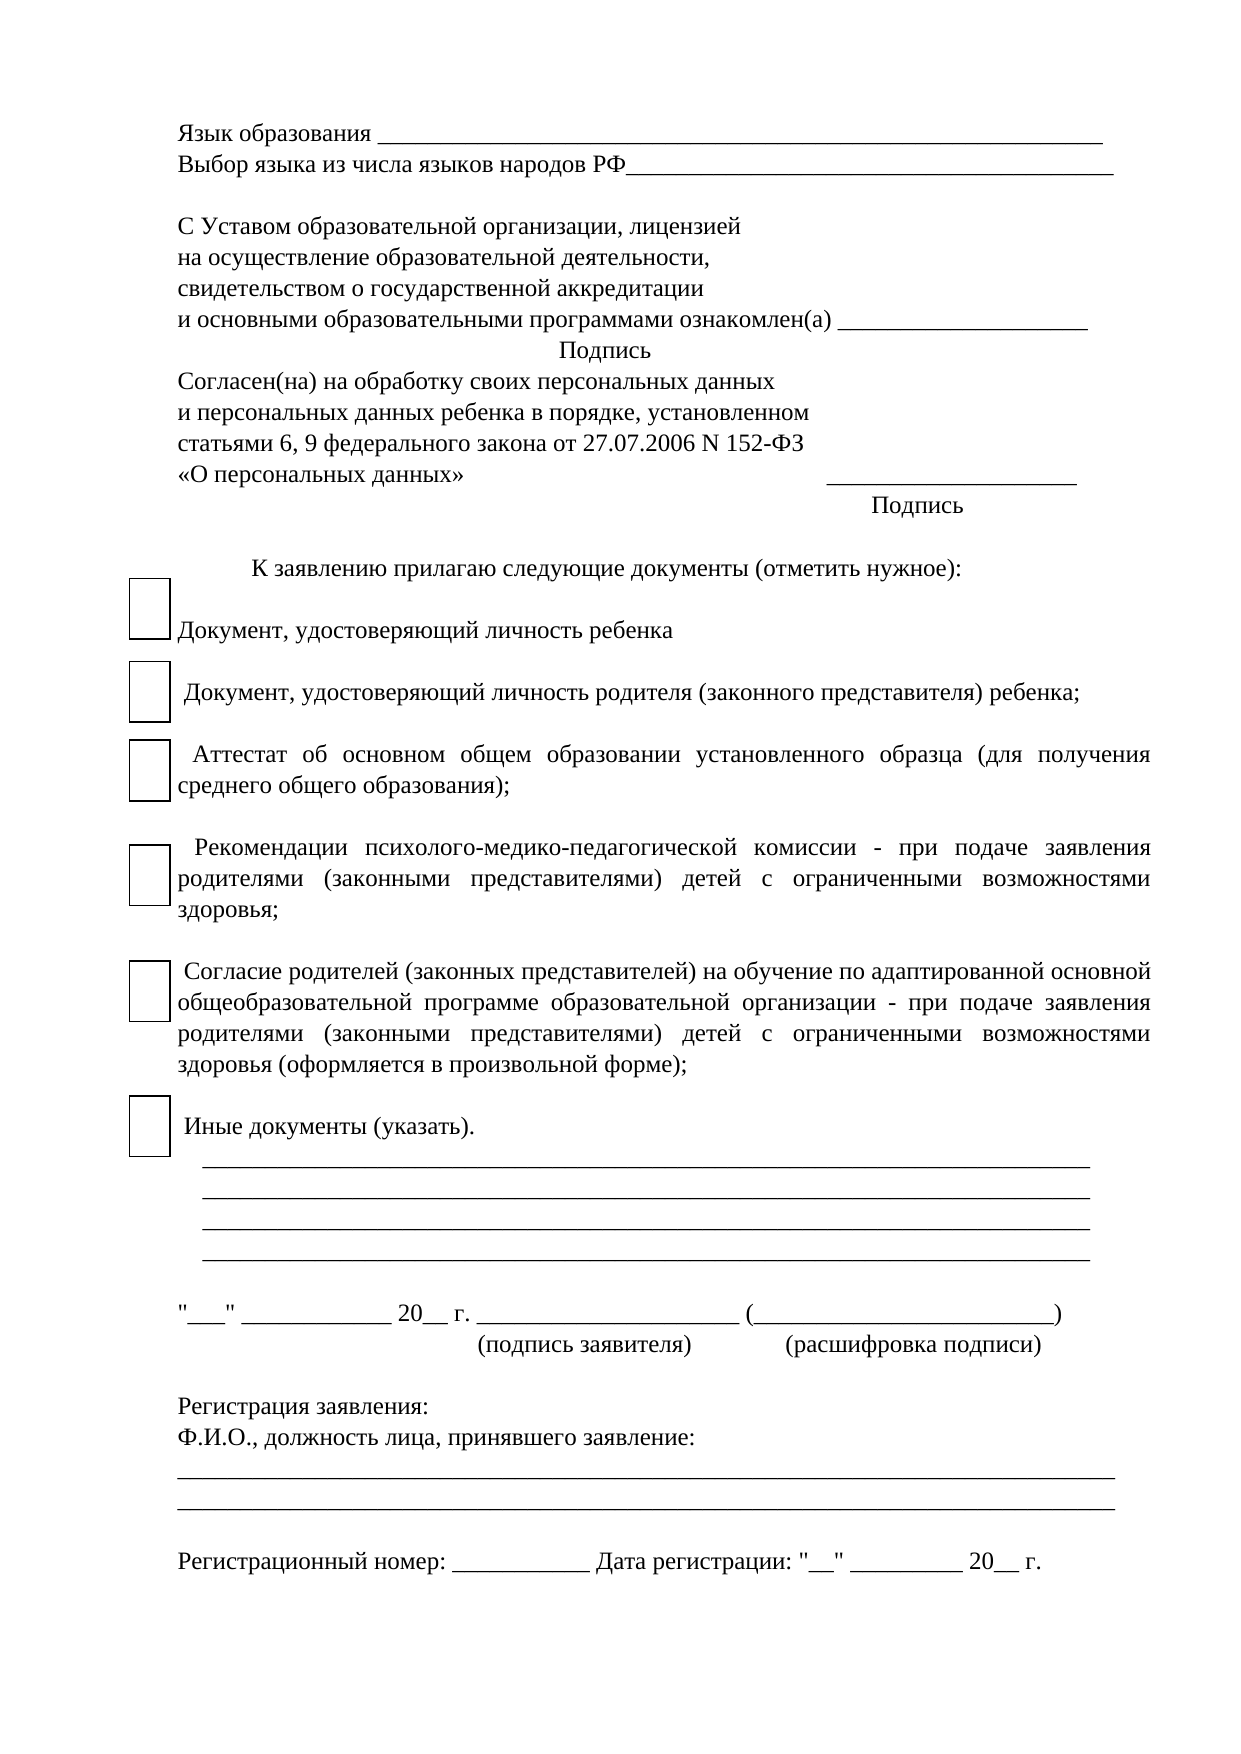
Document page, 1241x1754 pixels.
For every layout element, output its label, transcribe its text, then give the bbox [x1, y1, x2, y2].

text Рекомендации психолого-медико-педагогической комиссии - при подаче заявления родителями (законными представителями) детей с ограниченными возможностями здоровья; [177, 832, 1152, 923]
text "___" ____________ 20__ г. _____________________ (________________________) [177, 1298, 1152, 1326]
text Ф.И.О., должность лица, принявшего заявление: [177, 1422, 1152, 1451]
text Аттестат об основном общем образовании установленного образца (для получения среднего общего образования); [177, 739, 1152, 799]
text Регистрация заявления: [177, 1391, 1152, 1419]
text Согласен(на) на обработку своих персональных данных [177, 366, 1152, 395]
text Согласие родителей (законных представителей) на обучение по адаптированной основной общеобразовательной программе образовательной организации - при подаче заявления родителями (законными представителями) детей с ограниченными возможностями здоровья (оформляется в произвольной форме); [177, 956, 1152, 1078]
text К заявлению прилагаю следующие документы (отметить нужное): [177, 553, 1152, 581]
text Регистрационный номер: ___________ Дата регистрации: "__" _________ 20__ г. [177, 1546, 1152, 1575]
text Выбор языка из числа языков народов РФ_______________________________________ [177, 149, 1152, 178]
text (подпись заявителя) (расшифровка подписи) [177, 1329, 1152, 1357]
text Подпись [177, 491, 1152, 519]
text ___________________________________________________________________________ [177, 1484, 1152, 1513]
text свидетельством о государственной аккредитации [177, 273, 1152, 302]
text Документ, удостоверяющий личность родителя (законного представителя) ребенка; [177, 677, 1152, 706]
text «О персональных данных» ____________________ [177, 459, 1152, 488]
text _______________________________________________________________________ [177, 1142, 1152, 1171]
text и персональных данных ребенка в порядке, установленном [177, 397, 1152, 426]
text статьями 6, 9 федерального закона от 27.07.2006 N 152-ФЗ [177, 428, 1152, 457]
text на осуществление образовательной деятельности, [177, 242, 1152, 271]
text _______________________________________________________________________ [177, 1236, 1152, 1264]
text _______________________________________________________________________ [177, 1204, 1152, 1233]
text С Уставом образовательной организации, лицензией [177, 211, 1152, 240]
text Документ, удостоверяющий личность ребенка [177, 615, 1152, 643]
text _______________________________________________________________________ [177, 1173, 1152, 1202]
text Иные документы (указать). [177, 1111, 1152, 1140]
text ___________________________________________________________________________ [177, 1453, 1152, 1482]
text и основными образовательными программами ознакомлен(а) ____________________ [177, 304, 1152, 333]
text Язык образования __________________________________________________________ [177, 118, 1152, 147]
text Подпись [177, 335, 1152, 364]
